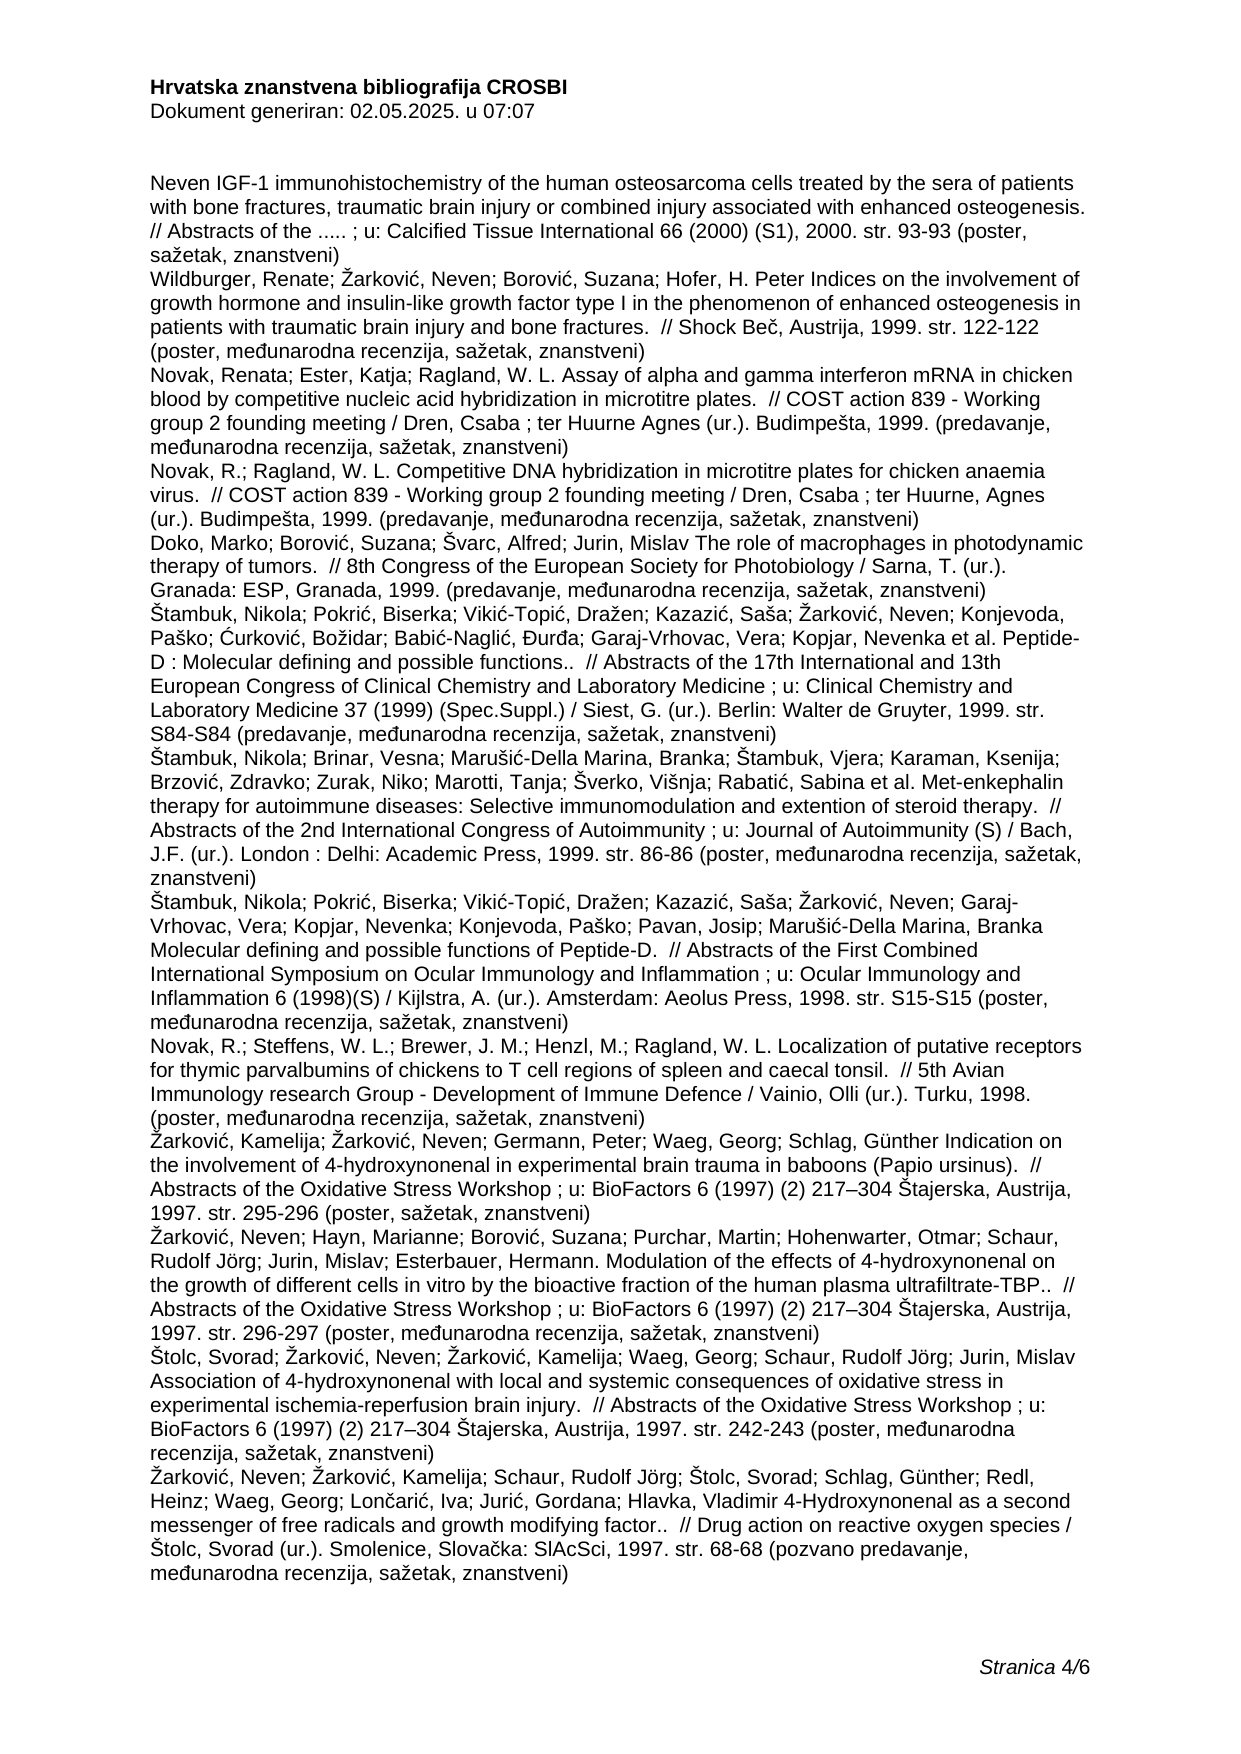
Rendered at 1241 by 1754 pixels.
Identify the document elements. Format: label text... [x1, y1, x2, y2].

text Novak, Renata; Ester, Katja; Ragland, W. L. [150, 363, 1090, 458]
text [150, 171, 1090, 267]
text Žarković, Kamelija; Žarković, Neven; Germann, Peter; Waeg, Georg; Schlag, Günther [150, 1129, 1090, 1225]
text Doko, Marko; Borović, Suzana; Švarc, Alfred; Jurin, Mislav [150, 530, 1090, 602]
text Štambuk, Nikola; Pokrić, Biserka; Vikić-Topić, Dražen; Kazazić, Saša; Žarković, Neven; Konjevoda, Paško; Ćurković, Božidar; Babić-Naglić, Đurđa; Garaj-Vrhovac, Vera; Kopjar, Nevenka et al. [150, 602, 1090, 746]
text Novak, R.; Ragland, W. L. [150, 458, 1090, 530]
text Štambuk, Nikola; Pokrić, Biserka; Vikić-Topić, Dražen; Kazazić, Saša; Žarković, Neven; Garaj-Vrhovac, Vera; Kopjar, Nevenka; Konjevoda, Paško; Pavan, Josip; Marušić-Della Marina, Branka [150, 890, 1090, 1033]
text Štolc, Svorad; Žarković, Neven; Žarković, Kamelija; Waeg, Georg; Schaur, Rudolf Jörg; Jurin, Mislav [150, 1345, 1090, 1465]
text Wildburger, Renate; Žarković, Neven; Borović, Suzana; Hofer, H. Peter [150, 267, 1090, 363]
text Novak, R.; Steffens, W. L.; Brewer, J. M.; Henzl, M.; Ragland, W. L. [150, 1033, 1090, 1129]
text Žarković, Neven; Žarković, Kamelija; Schaur, Rudolf Jörg; Štolc, Svorad; Schlag, Günther; Redl, Heinz; Waeg, Georg; Lončarić, Iva; Jurić, Gordana; Hlavka, Vladimir [150, 1465, 1090, 1584]
text Žarković, Neven; Hayn, Marianne; Borović, Suzana; Purchar, Martin; Hohenwarter, Otmar; Schaur, Rudolf Jörg; Jurin, Mislav; Esterbauer, Hermann. [150, 1225, 1090, 1345]
text Štambuk, Nikola; Brinar, Vesna; Marušić-Della Marina, Branka; Štambuk, Vjera; Karaman, Ksenija; Brzović, Zdravko; Zurak, Niko; Marotti, Tanja; Šverko, Višnja; Rabatić, Sabina et al. [150, 746, 1090, 890]
